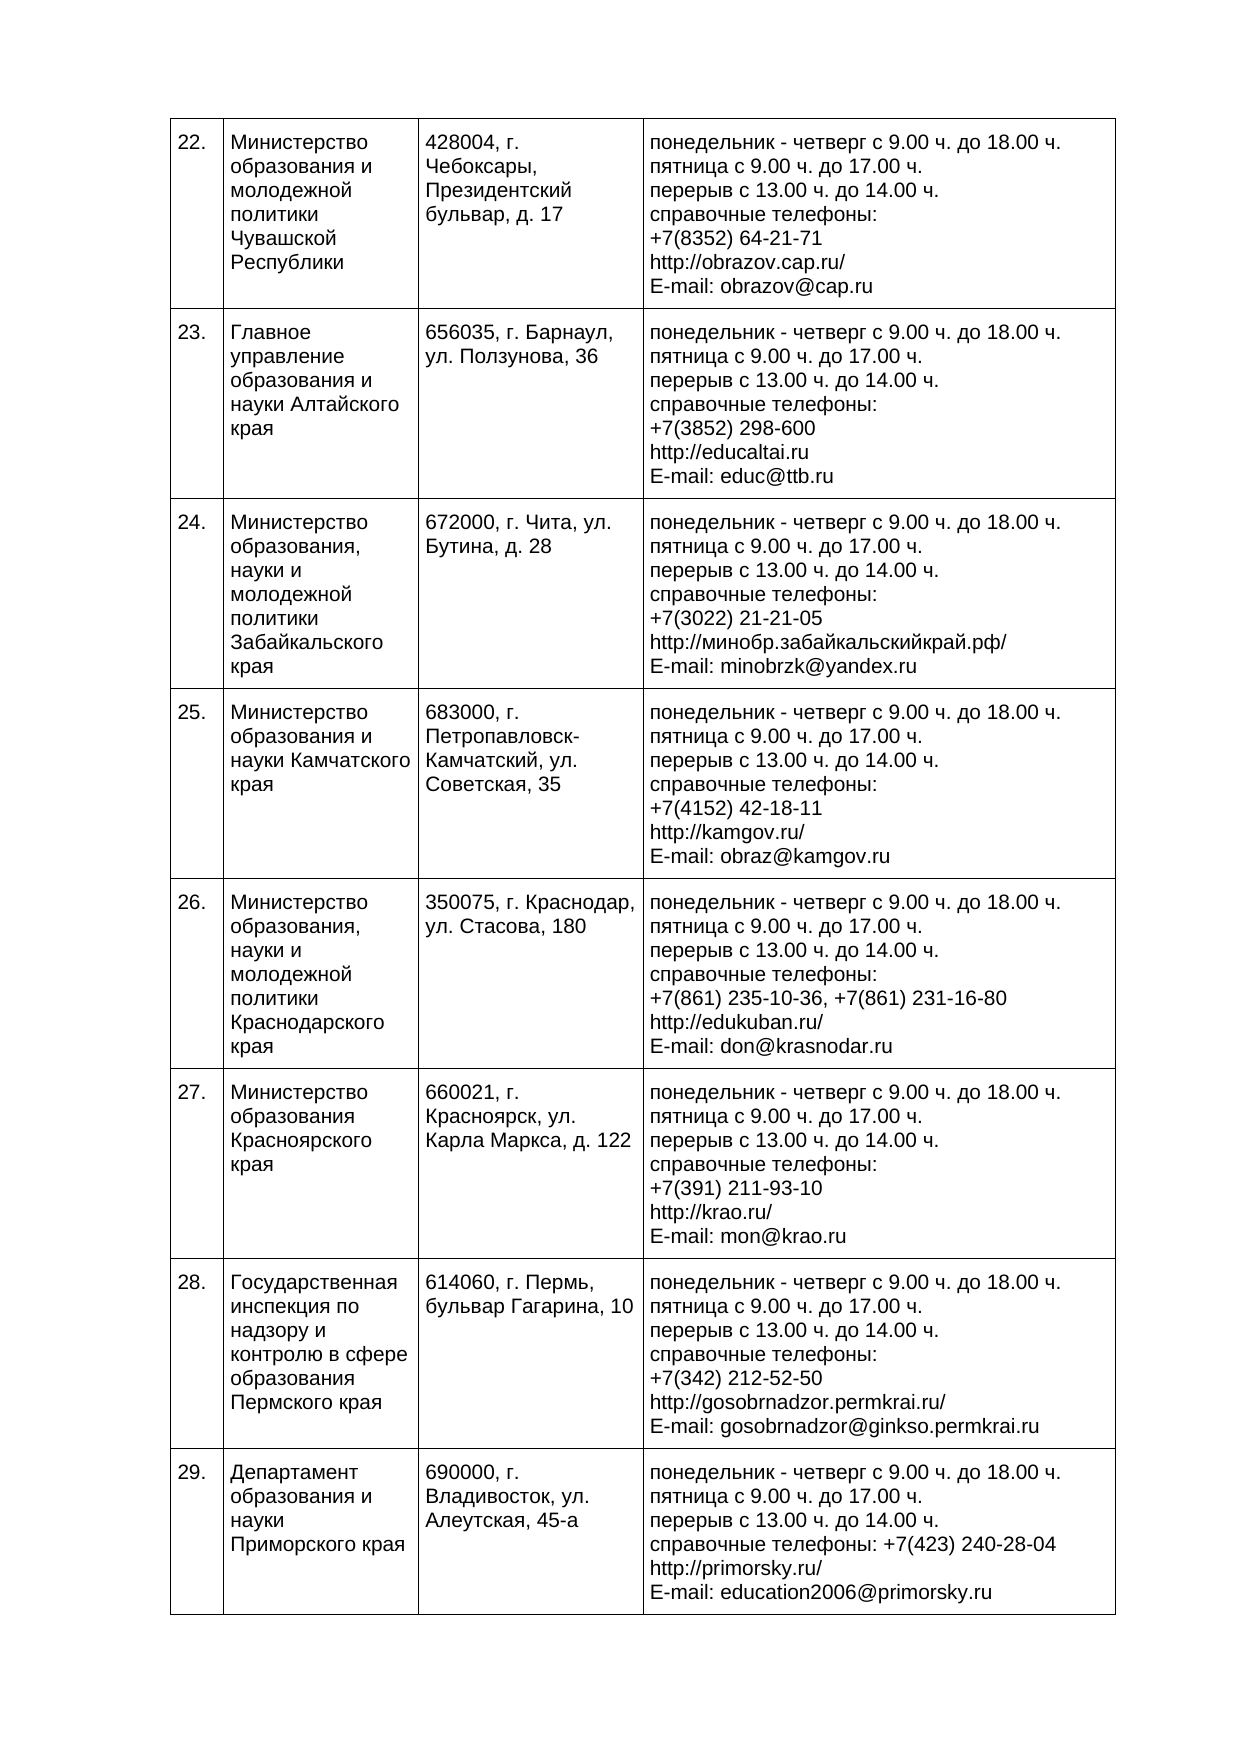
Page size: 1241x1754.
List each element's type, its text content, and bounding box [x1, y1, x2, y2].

table_cell Департамент образования и науки Приморского края [224, 1449, 418, 1614]
table_cell понедельник - четверг с 9.00 ч. до 18.00 ч. пятница с 9.00 ч. до 17.00 ч. перерыв с 13.00 ч. до 14.00 ч. справочные телефоны: +7(423) 240-28-04 http://primorsky.ru/ E-mail: education2006@primorsky.ru [644, 1449, 1115, 1614]
table_cell Министерство образования и науки Камчатского края [224, 689, 418, 878]
table_cell Министерство образования Красноярского края [224, 1069, 418, 1258]
table_cell 24. [171, 499, 223, 688]
table_cell 614060, г. Пермь, бульвар Гагарина, 10 [419, 1259, 643, 1448]
table_cell 660021, г. Красноярск, ул. Карла Маркса, д. 122 [419, 1069, 643, 1258]
table_cell 23. [171, 309, 223, 498]
table_cell 28. [171, 1259, 223, 1448]
table_cell 25. [171, 689, 223, 878]
table_cell понедельник - четверг с 9.00 ч. до 18.00 ч. пятница с 9.00 ч. до 17.00 ч. перерыв с 13.00 ч. до 14.00 ч. справочные телефоны: +7(8352) 64-21-71 http://obrazov.cap.ru/ E-mail: obrazov@cap.ru [644, 119, 1115, 308]
table_cell 29. [171, 1449, 223, 1614]
table_cell 22. [171, 119, 223, 308]
table_cell понедельник - четверг с 9.00 ч. до 18.00 ч. пятница с 9.00 ч. до 17.00 ч. перерыв с 13.00 ч. до 14.00 ч. справочные телефоны: +7(3852) 298-600 http://educaltai.ru E-mail: educ@ttb.ru [644, 309, 1115, 498]
table_cell 428004, г. Чебоксары, Президентский бульвар, д. 17 [419, 119, 643, 308]
table_cell понедельник - четверг с 9.00 ч. до 18.00 ч. пятница с 9.00 ч. до 17.00 ч. перерыв с 13.00 ч. до 14.00 ч. справочные телефоны: +7(4152) 42-18-11 http://kamgov.ru/ E-mail: obraz@kamgov.ru [644, 689, 1115, 878]
table_cell 672000, г. Чита, ул. Бутина, д. 28 [419, 499, 643, 688]
table_cell Государственная инспекция по надзору и контролю в сфере образования Пермского края [224, 1259, 418, 1448]
table_cell Главное управление образования и науки Алтайского края [224, 309, 418, 498]
table_cell 656035, г. Барнаул, ул. Ползунова, 36 [419, 309, 643, 498]
table_cell Министерство образования, науки и молодежной политики Краснодарского края [224, 879, 418, 1068]
table_cell понедельник - четверг с 9.00 ч. до 18.00 ч. пятница с 9.00 ч. до 17.00 ч. перерыв с 13.00 ч. до 14.00 ч. справочные телефоны: +7(3022) 21-21-05 http://минобр.забайкальскийкрай.рф/ E-mail: minobrzk@yandex.ru [644, 499, 1115, 688]
table_cell Министерство образования и молодежной политики Чувашской Республики [224, 119, 418, 308]
table_cell 26. [171, 879, 223, 1068]
table_cell 27. [171, 1069, 223, 1258]
table_cell 683000, г. Петропавловск-Камчатский, ул. Советская, 35 [419, 689, 643, 878]
table_cell понедельник - четверг с 9.00 ч. до 18.00 ч. пятница с 9.00 ч. до 17.00 ч. перерыв с 13.00 ч. до 14.00 ч. справочные телефоны: +7(391) 211-93-10 http://krao.ru/ E-mail: mon@krao.ru [644, 1069, 1115, 1258]
table_cell понедельник - четверг с 9.00 ч. до 18.00 ч. пятница с 9.00 ч. до 17.00 ч. перерыв с 13.00 ч. до 14.00 ч. справочные телефоны: +7(861) 235-10-36, +7(861) 231-16-80 http://edukuban.ru/ E-mail: don@krasnodar.ru [644, 879, 1115, 1068]
table_cell Министерство образования, науки и молодежной политики Забайкальского края [224, 499, 418, 688]
table_cell понедельник - четверг с 9.00 ч. до 18.00 ч. пятница с 9.00 ч. до 17.00 ч. перерыв с 13.00 ч. до 14.00 ч. справочные телефоны: +7(342) 212-52-50 http://gosobrnadzor.permkrai.ru/ E-mail: gosobrnadzor@ginkso.permkrai.ru [644, 1259, 1115, 1448]
table_cell 350075, г. Краснодар, ул. Стасова, 180 [419, 879, 643, 1068]
table_cell 690000, г. Владивосток, ул. Алеутская, 45-а [419, 1449, 643, 1614]
